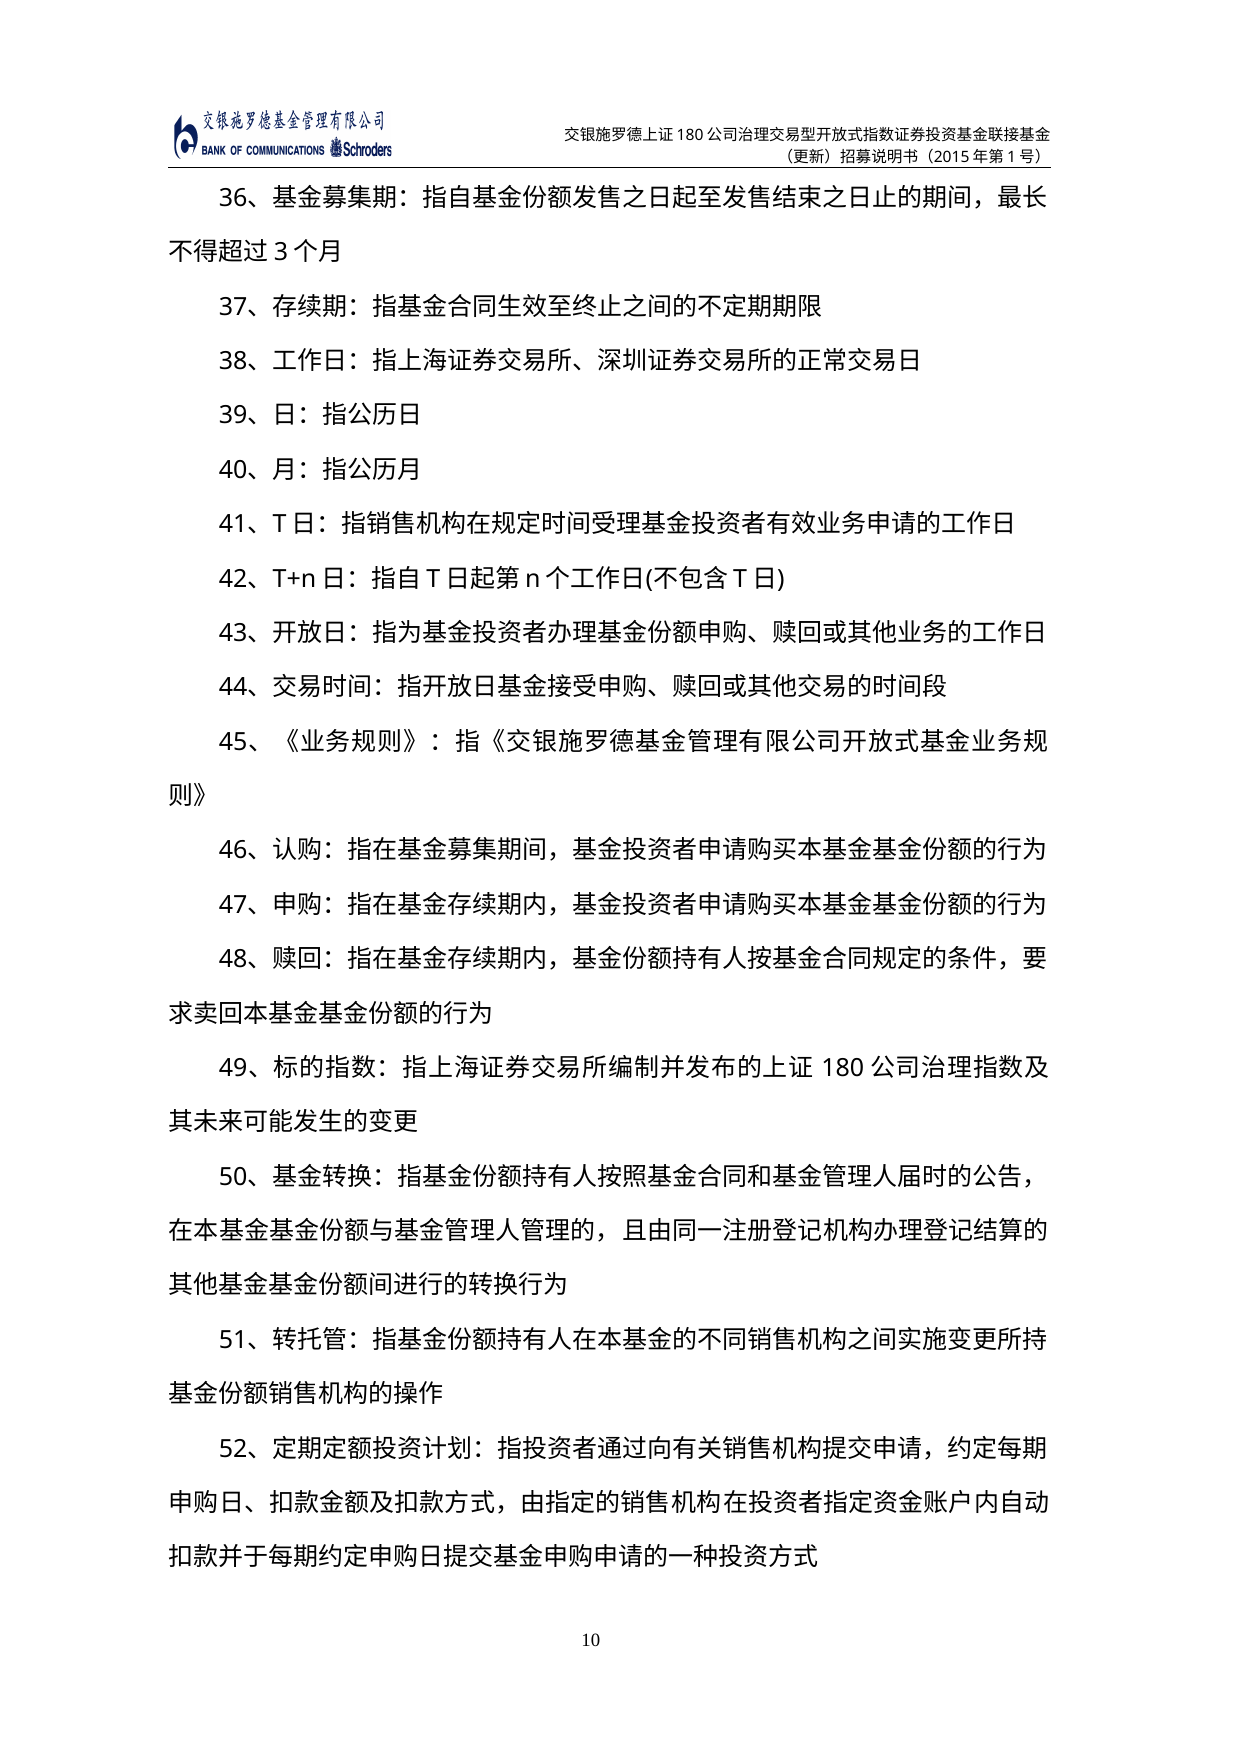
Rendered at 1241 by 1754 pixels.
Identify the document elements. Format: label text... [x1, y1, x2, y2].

text 37、存续期：指基金合同生效至终止之间的不定期期限 [169, 286, 1050, 322]
text 51、转托管：指基金份额持有人在本基金的不同销售机构之间实施变更所持基金份额销售机构的操作 [169, 1319, 1050, 1410]
text 52、定期定额投资计划：指投资者通过向有关销售机构提交申请，约定每期申购日、扣款金额及扣款方式，由指定的销售机构在投资者指定资金账户内自动扣款并于每期约定申购日提交基金申购申请的一种投资方式 [169, 1428, 1050, 1573]
text 42、T+n日：指自T日起第n个工作日(不包含T日) [169, 558, 1050, 594]
text 44、交易时间：指开放日基金接受申购、赎回或其他交易的时间段 [169, 667, 1050, 703]
text 48、赎回：指在基金存续期内，基金份额持有人按基金合同规定的条件，要求卖回本基金基金份额的行为 [169, 939, 1050, 1029]
text 50、基金转换：指基金份额持有人按照基金合同和基金管理人届时的公告，在本基金基金份额与基金管理人管理的，且由同一注册登记机构办理登记结算的其他基金基金份额间进行的转换行为 [169, 1156, 1050, 1301]
picture [174, 110, 392, 159]
text 45、《业务规则》：指《交银施罗德基金管理有限公司开放式基金业务规则》 [169, 721, 1050, 812]
text 41、T日：指销售机构在规定时间受理基金投资者有效业务申请的工作日 [169, 504, 1050, 540]
text 38、工作日：指上海证券交易所、深圳证券交易所的正常交易日 [169, 341, 1050, 377]
text 40、月：指公历月 [169, 449, 1050, 486]
text 47、申购：指在基金存续期内，基金投资者申请购买本基金基金份额的行为 [169, 884, 1050, 921]
text 39、日：指公历日 [169, 395, 1050, 431]
text 49、标的指数：指上海证券交易所编制并发布的上证180公司治理指数及其未来可能发生的变更 [169, 1047, 1050, 1138]
text 43、开放日：指为基金投资者办理基金份额申购、赎回或其他业务的工作日 [169, 612, 1050, 649]
text 46、认购：指在基金募集期间，基金投资者申请购买本基金基金份额的行为 [169, 830, 1050, 866]
text 36、基金募集期：指自基金份额发售之日起至发售结束之日止的期间，最长不得超过3个月 [169, 177, 1050, 268]
